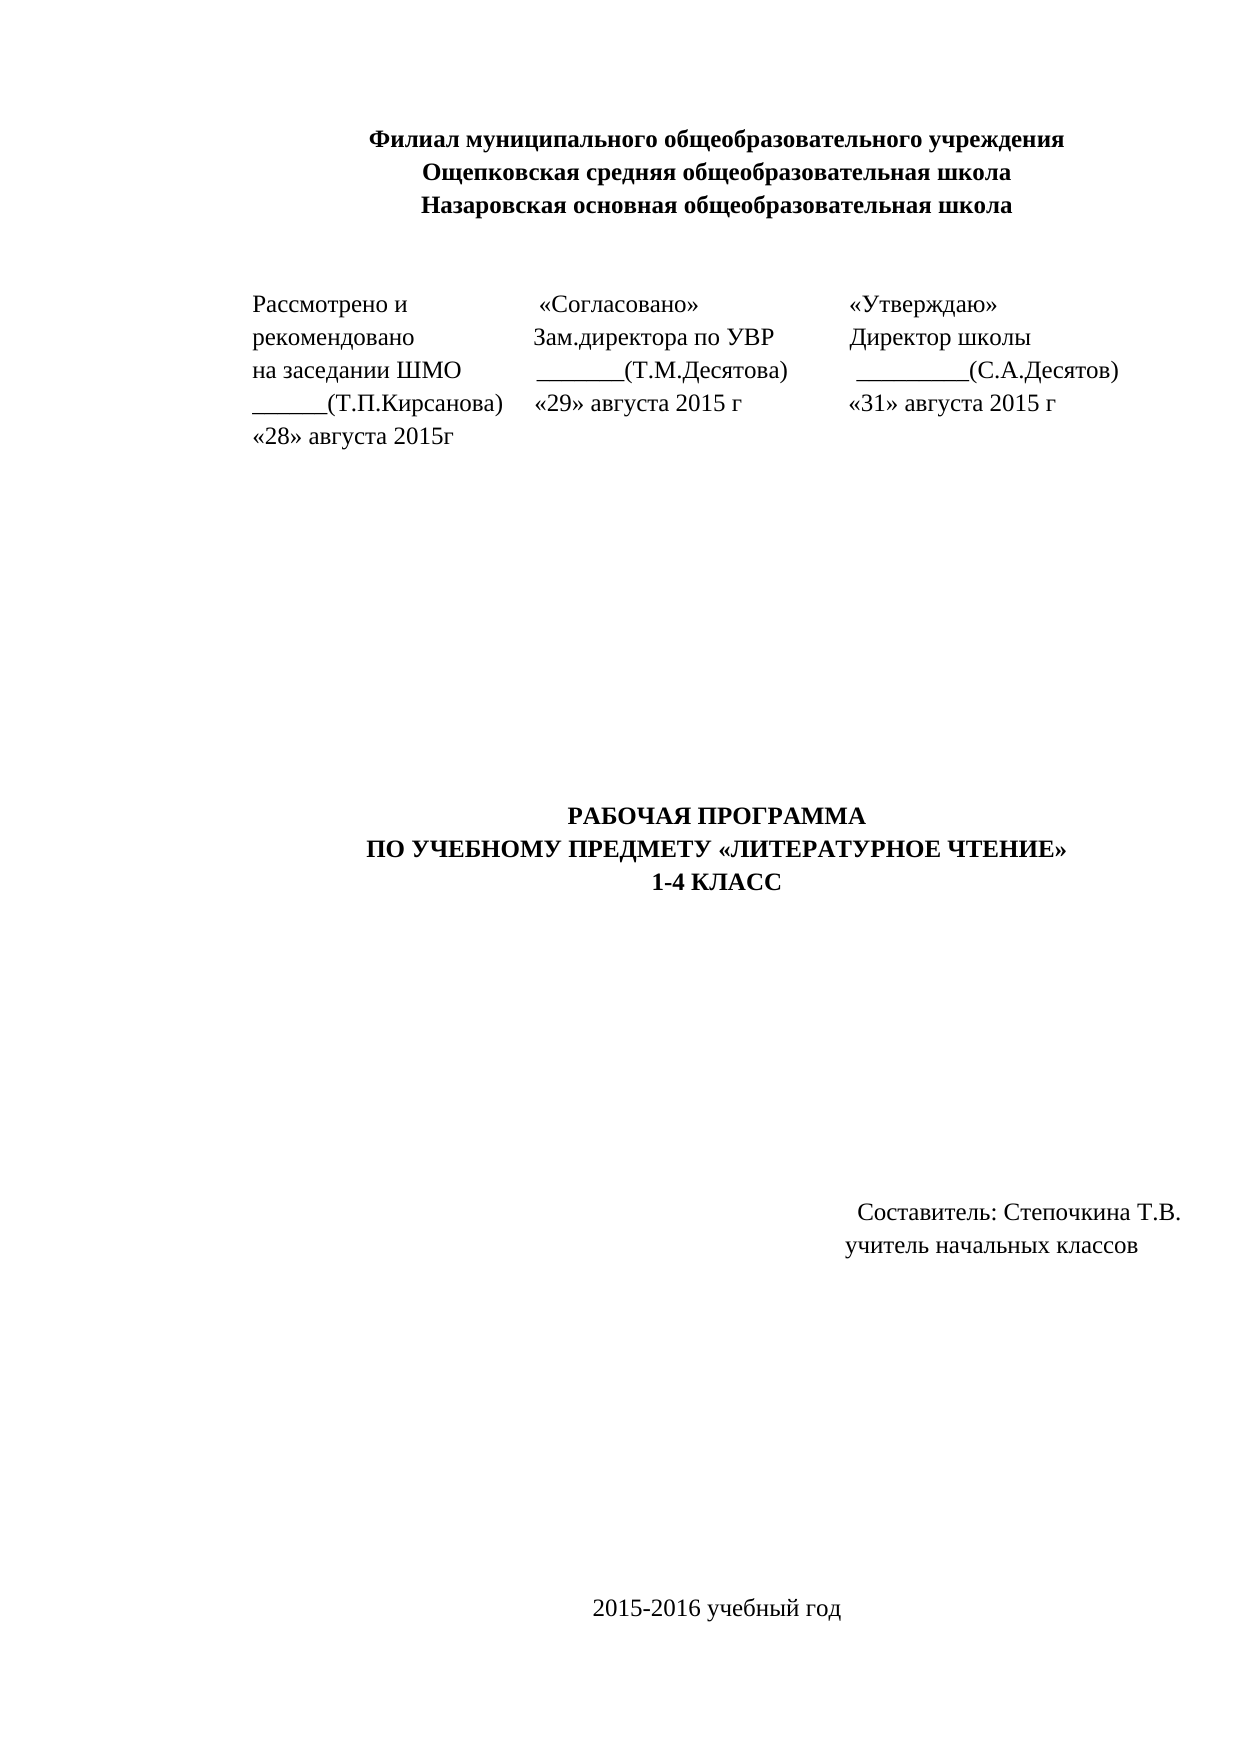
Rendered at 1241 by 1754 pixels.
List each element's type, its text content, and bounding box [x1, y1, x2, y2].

text Ощепковская средняя общеобразовательная школа [252, 157, 1181, 186]
text Рассмотрено и «Согласовано» «Утверждаю» [252, 289, 1181, 318]
text учитель начальных классов [252, 1230, 1181, 1259]
text ______(Т.П.Кирсанова) «29» августа 2015 г «31» августа 2015 г [252, 388, 1181, 417]
text «28» августа 2015г [252, 421, 1181, 450]
text на заседании ШМО _______(Т.М.Десятова) _________(С.А.Десятов) [252, 355, 1181, 384]
text Филиал муниципального общеобразовательного учреждения [252, 124, 1181, 153]
text Назаровская основная общеобразовательная школа [252, 190, 1181, 219]
text РАБОЧАЯ ПРОГРАММА [252, 801, 1181, 830]
text Составитель: Степочкина Т.В. [252, 1197, 1181, 1226]
text рекомендовано Зам.директора по УВР Директор школы [252, 322, 1181, 351]
text 2015-2016 учебный год [252, 1593, 1181, 1622]
text ПО УЧЕБНОМУ ПРЕДМЕТУ «ЛИТЕРАТУРНОЕ ЧТЕНИЕ» [252, 834, 1181, 863]
text 1-4 КЛАСС [252, 867, 1181, 896]
